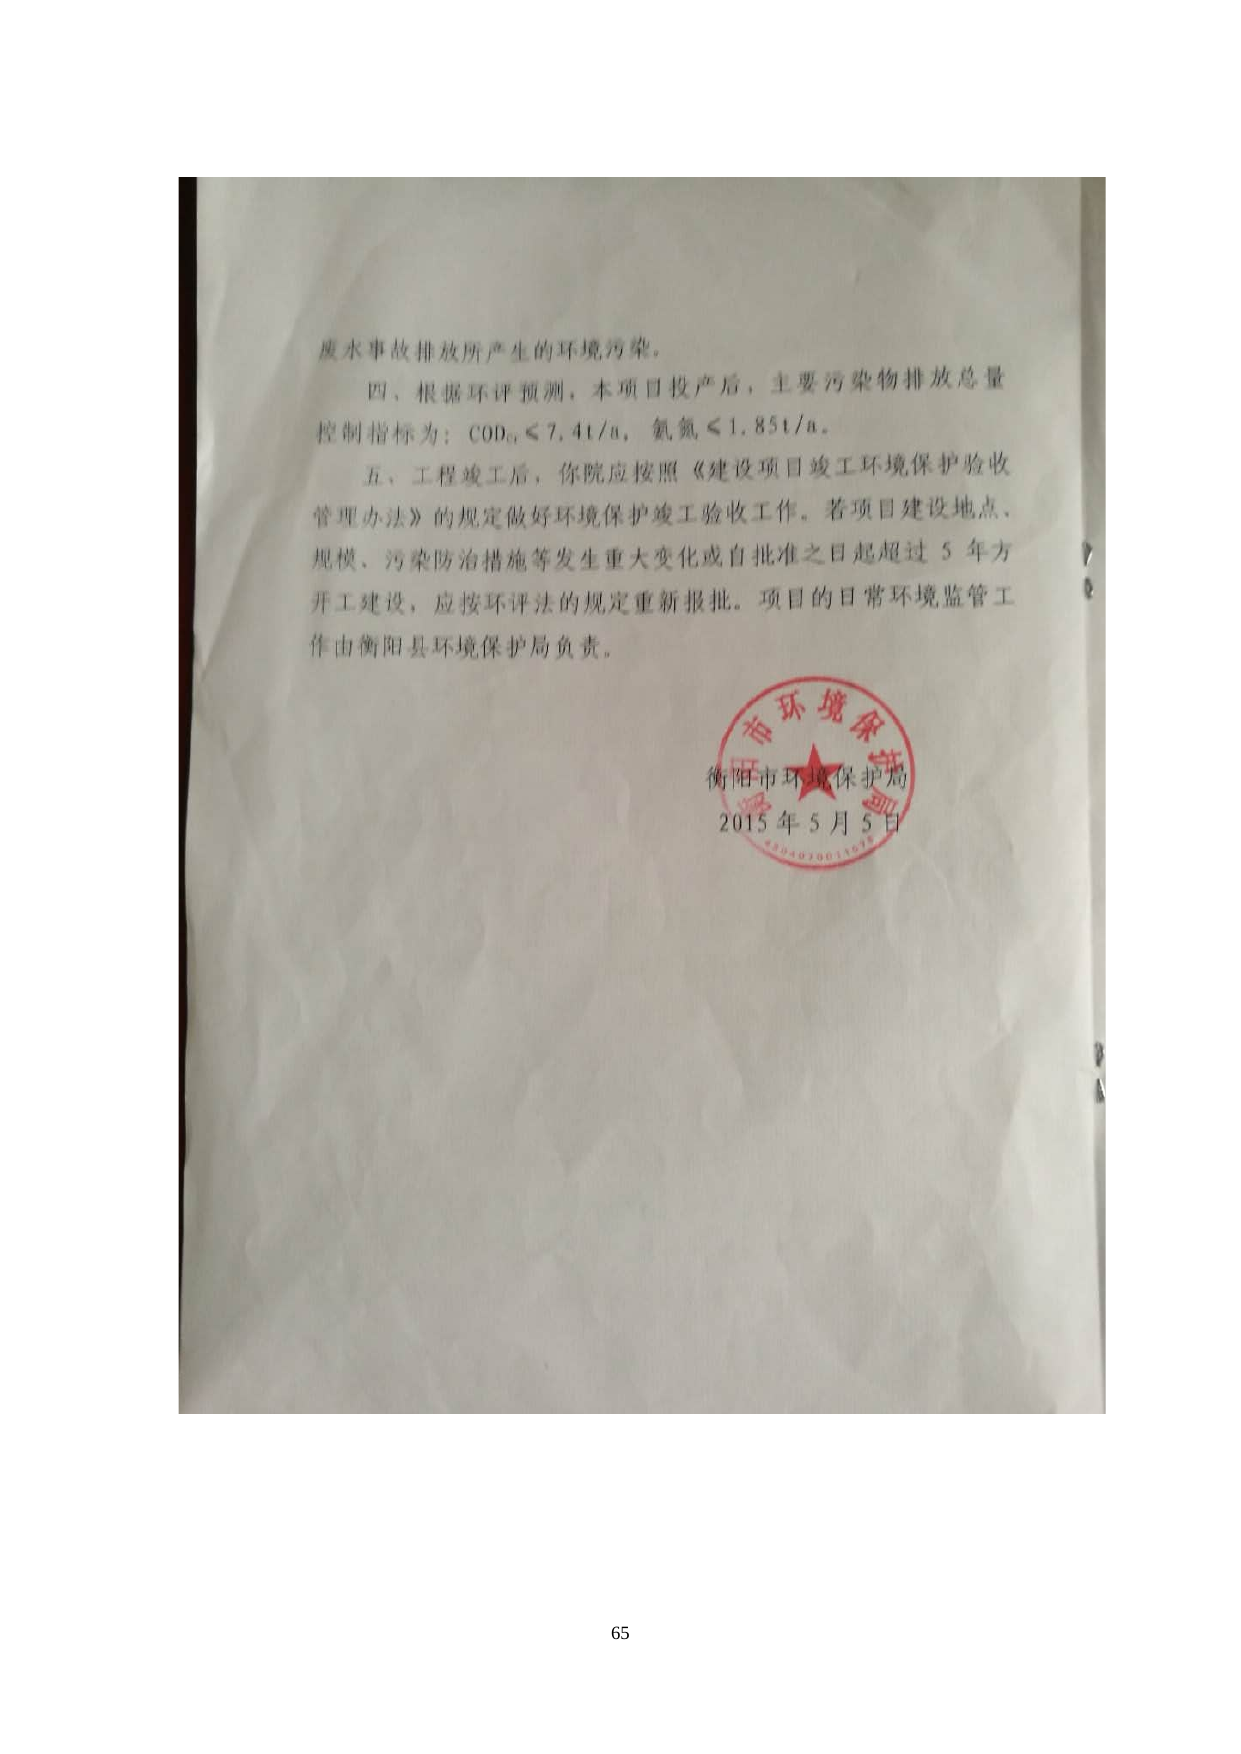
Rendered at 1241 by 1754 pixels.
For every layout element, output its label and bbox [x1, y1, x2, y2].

picture [178, 177, 1106, 1414]
